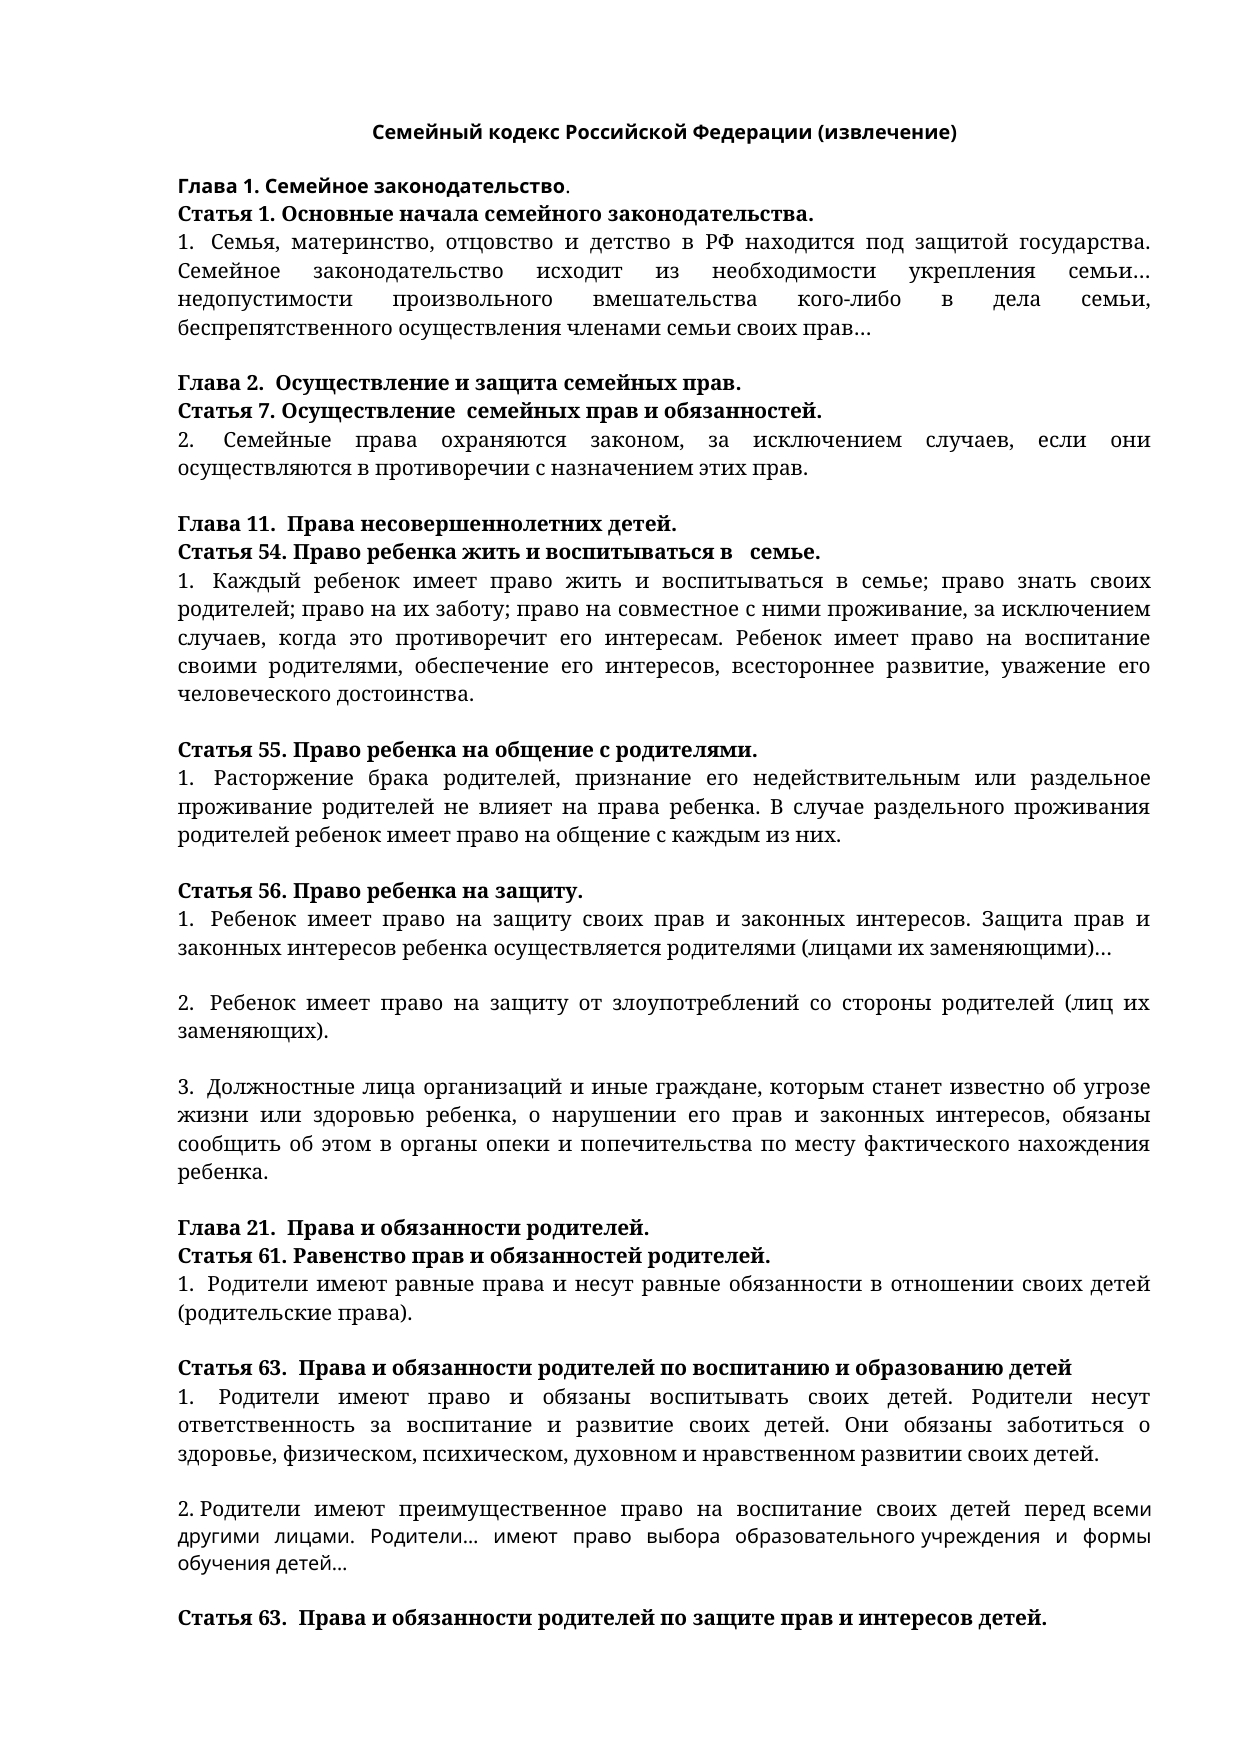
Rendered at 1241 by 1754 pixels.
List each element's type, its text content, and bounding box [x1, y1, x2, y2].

text 1. Родители имеют равные права и несут равные обязанности в отношении своих детей (родительские права). [177, 1269, 1152, 1326]
text Статья 55. Право ребенка на общение с родителями. [177, 735, 1152, 763]
text 2. Родители имеют преимущественное право на воспитание своих детей перед всеми другими лицами. Родители… имеют право выбора образовательного учреждения и формы обучения детей… [177, 1494, 1152, 1576]
text 2. Ребенок имеет право на защиту от злоупотреблений со стороны родителей (лиц их заменяющих). [177, 988, 1152, 1045]
text 2. Семейные права охраняются законом, за исключением случаев, если они осуществляются в противоречии с назначением этих прав. [177, 425, 1152, 482]
text Статья 61. Равенство прав и обязанностей родителей. [177, 1241, 1152, 1269]
text Глава 1. Семейное законодательство. [177, 172, 1152, 199]
text Глава 11. Права несовершеннолетних детей. [177, 509, 1152, 537]
text 1. Расторжение брака родителей, признание его недействительным или раздельное проживание родителей не влияет на права ребенка. В случае раздельного проживания родителей ребенок имеет право на общение с каждым из них. [177, 763, 1152, 849]
text Глава 21. Права и обязанности родителей. [177, 1213, 1152, 1241]
text 1. Ребенок имеет право на защиту своих прав и законных интересов. Защита прав и законных интересов ребенка осуществляется родителями (лицами их заменяющими)… [177, 904, 1152, 961]
text 1. Родители имеют право и обязаны воспитывать своих детей. Родители несут ответственность за воспитание и развитие своих детей. Они обязаны заботиться о здоровье, физическом, психическом, духовном и нравственном развитии своих детей. [177, 1382, 1152, 1467]
text Статья 7. Осуществление семейных прав и обязанностей. [177, 397, 1152, 425]
text 1. Семья, материнство, отцовство и детство в РФ находится под защитой государства. Семейное законодательство исходит из необходимости укрепления семьи… недопустимости произвольного вмешательства кого-либо в дела семьи, беспрепятственного осуществления членами семьи своих прав… [177, 227, 1152, 341]
text Статья 63. Права и обязанности родителей по защите прав и интересов детей. [177, 1603, 1152, 1632]
text 3. Должностные лица организаций и иные граждане, которым станет известно об угрозе жизни или здоровью ребенка, о нарушении его прав и законных интересов, обязаны сообщить об этом в органы опеки и попечительства по месту фактического нахождения ребенка. [177, 1072, 1152, 1186]
text Статья 56. Право ребенка на защиту. [177, 876, 1152, 904]
text Глава 2. Осуществление и защита семейных прав. [177, 368, 1152, 397]
text Статья 1. Основные начала семейного законодательства. [177, 199, 1152, 227]
text Статья 54. Право ребенка жить и воспитываться в семье. [177, 537, 1152, 566]
text 1. Каждый ребенок имеет право жить и воспитываться в семье; право знать своих родителей; право на их заботу; право на совместное с ними проживание, за исключением случаев, когда это противоречит его интересам. Ребенок имеет право на воспитание своими родителями, обеспечение его интересов, всестороннее развитие, уважение его человеческого достоинства. [177, 566, 1152, 708]
text Статья 63. Права и обязанности родителей по воспитанию и образованию детей [177, 1353, 1152, 1382]
text Семейный кодекс Российской Федерации (извлечение) [177, 118, 1152, 145]
